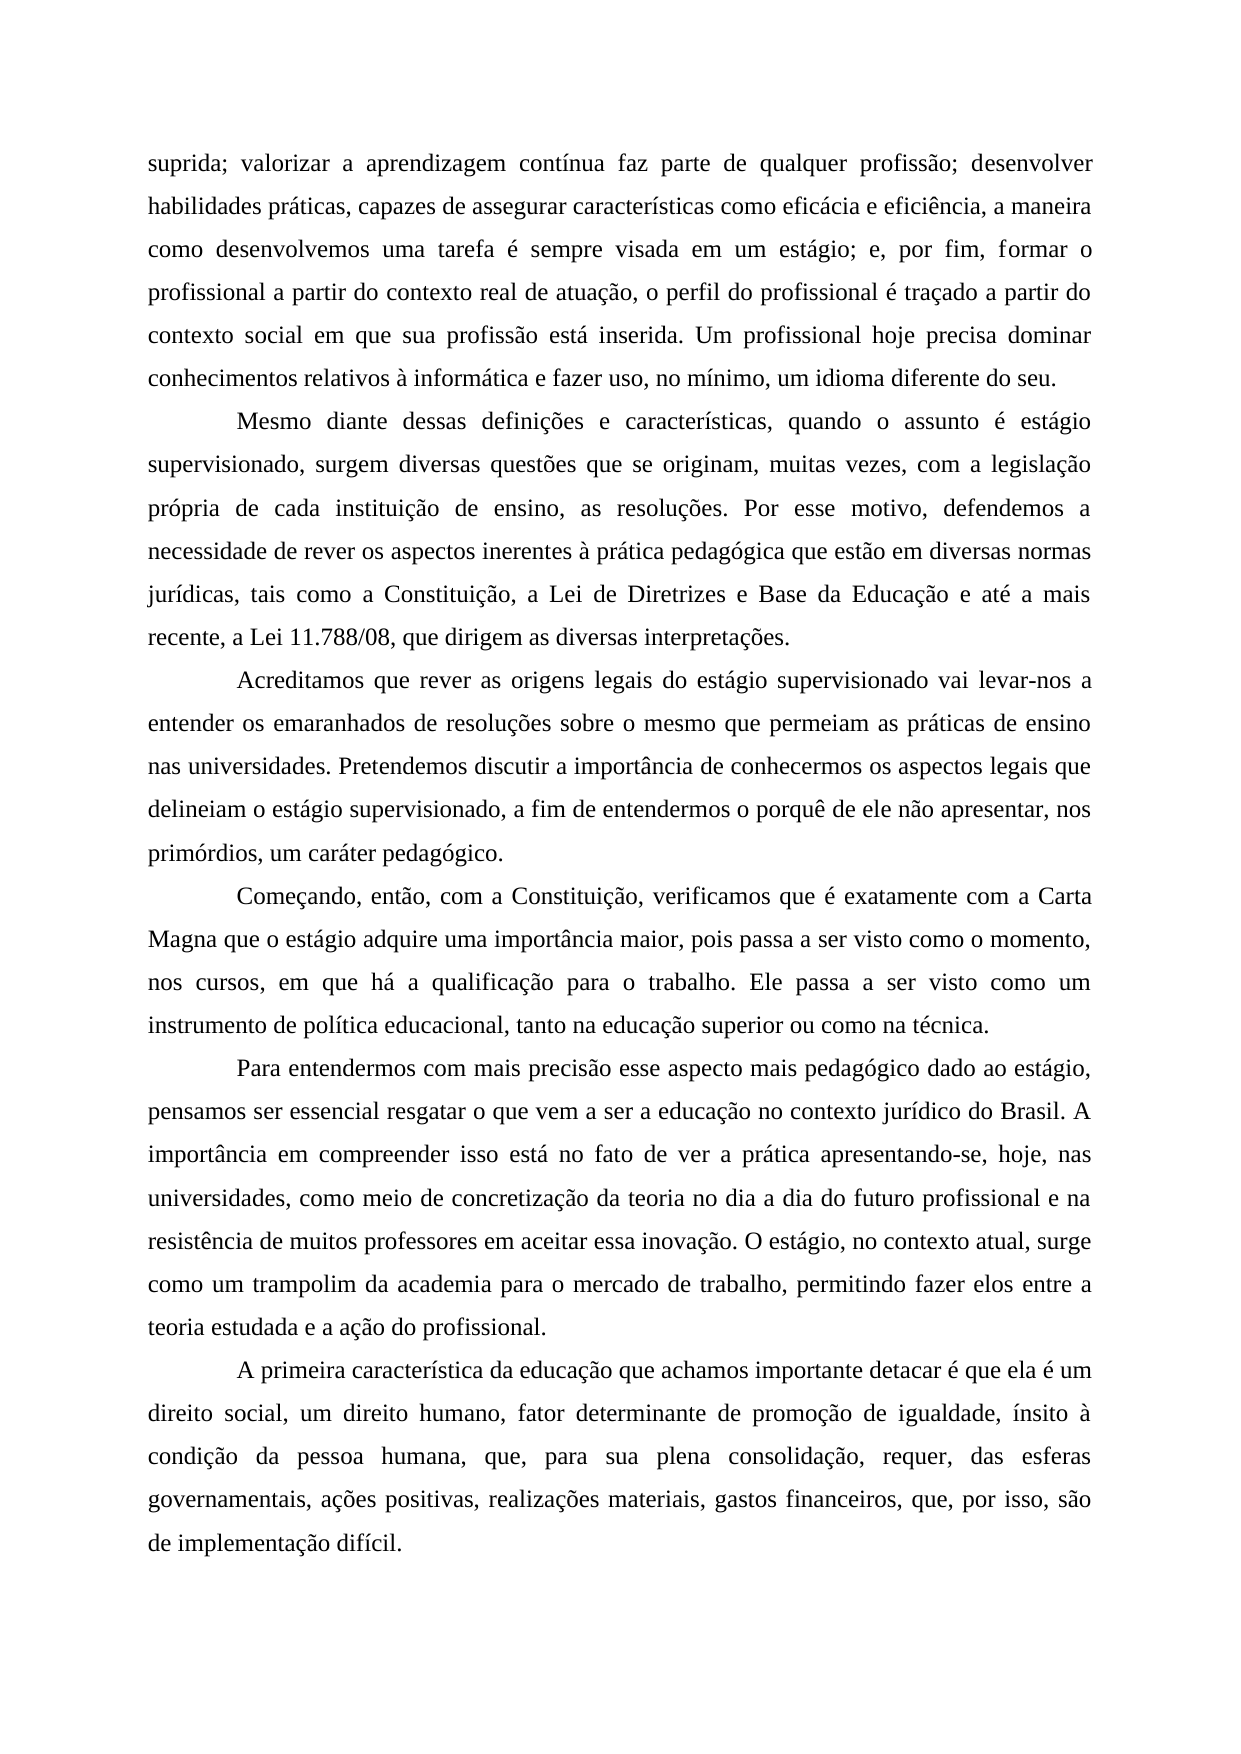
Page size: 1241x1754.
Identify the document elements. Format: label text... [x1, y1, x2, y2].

text Mesmo diante dessas definições e características, quando o assunto é estágio supervisionado, surgem diversas questões que se originam, muitas vezes, com a legislação própria de cada instituição de ensino, as resoluções. Por esse motivo, defendemos a necessidade de rever os aspectos inerentes à prática pedagógica que estão em diversas normas jurídicas, tais como a Constituição, a Lei de Diretrizes e Base da Educação e até a mais recente, a Lei 11.788/08, que dirigem as diversas interpretações. [148, 406, 1092, 651]
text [148, 148, 1092, 392]
text Acreditamos que rever as origens legais do estágio supervisionado vai levar-nos a entender os emaranhados de resoluções sobre o mesmo que permeiam as práticas de ensino nas universidades. Pretendemos discutir a importância de conhecermos os aspectos legais que delineiam o estágio supervisionado, a fim de entendermos o porquê de ele não apresentar, nos primórdios, um caráter pedagógico. [148, 665, 1092, 866]
text Começando, então, com a Constituição, verificamos que é exatamente com a Carta Magna que o estágio adquire uma importância maior, pois passa a ser visto como o momento, nos cursos, em que há a qualificação para o trabalho. Ele passa a ser visto como um instrumento de política educacional, tanto na educação superior ou como na técnica. [148, 881, 1092, 1039]
text Para entendermos com mais precisão esse aspecto mais pedagógico dado ao estágio, pensamos ser essencial resgatar o que vem a ser a educação no contexto jurídico do Brasil. A importância em compreender isso está no fato de ver a prática apresentando-se, hoje, nas universidades, como meio de concretização da teoria no dia a dia do futuro profissional e na resistência de muitos professores em aceitar essa inovação. O estágio, no contexto atual, surge como um trampolim da academia para o mercado de trabalho, permitindo fazer elos entre a teoria estudada e a ação do profissional. [148, 1053, 1092, 1341]
text A primeira característica da educação que achamos importante detacar é que ela é um direito social, um direito humano, fator determinante de promoção de igualdade, ínsito à condição da pessoa humana, que, para sua plena consolidação, requer, das esferas governamentais, ações positivas, realizações materiais, gastos financeiros, que, por isso, são de implementação difícil. [148, 1355, 1092, 1556]
